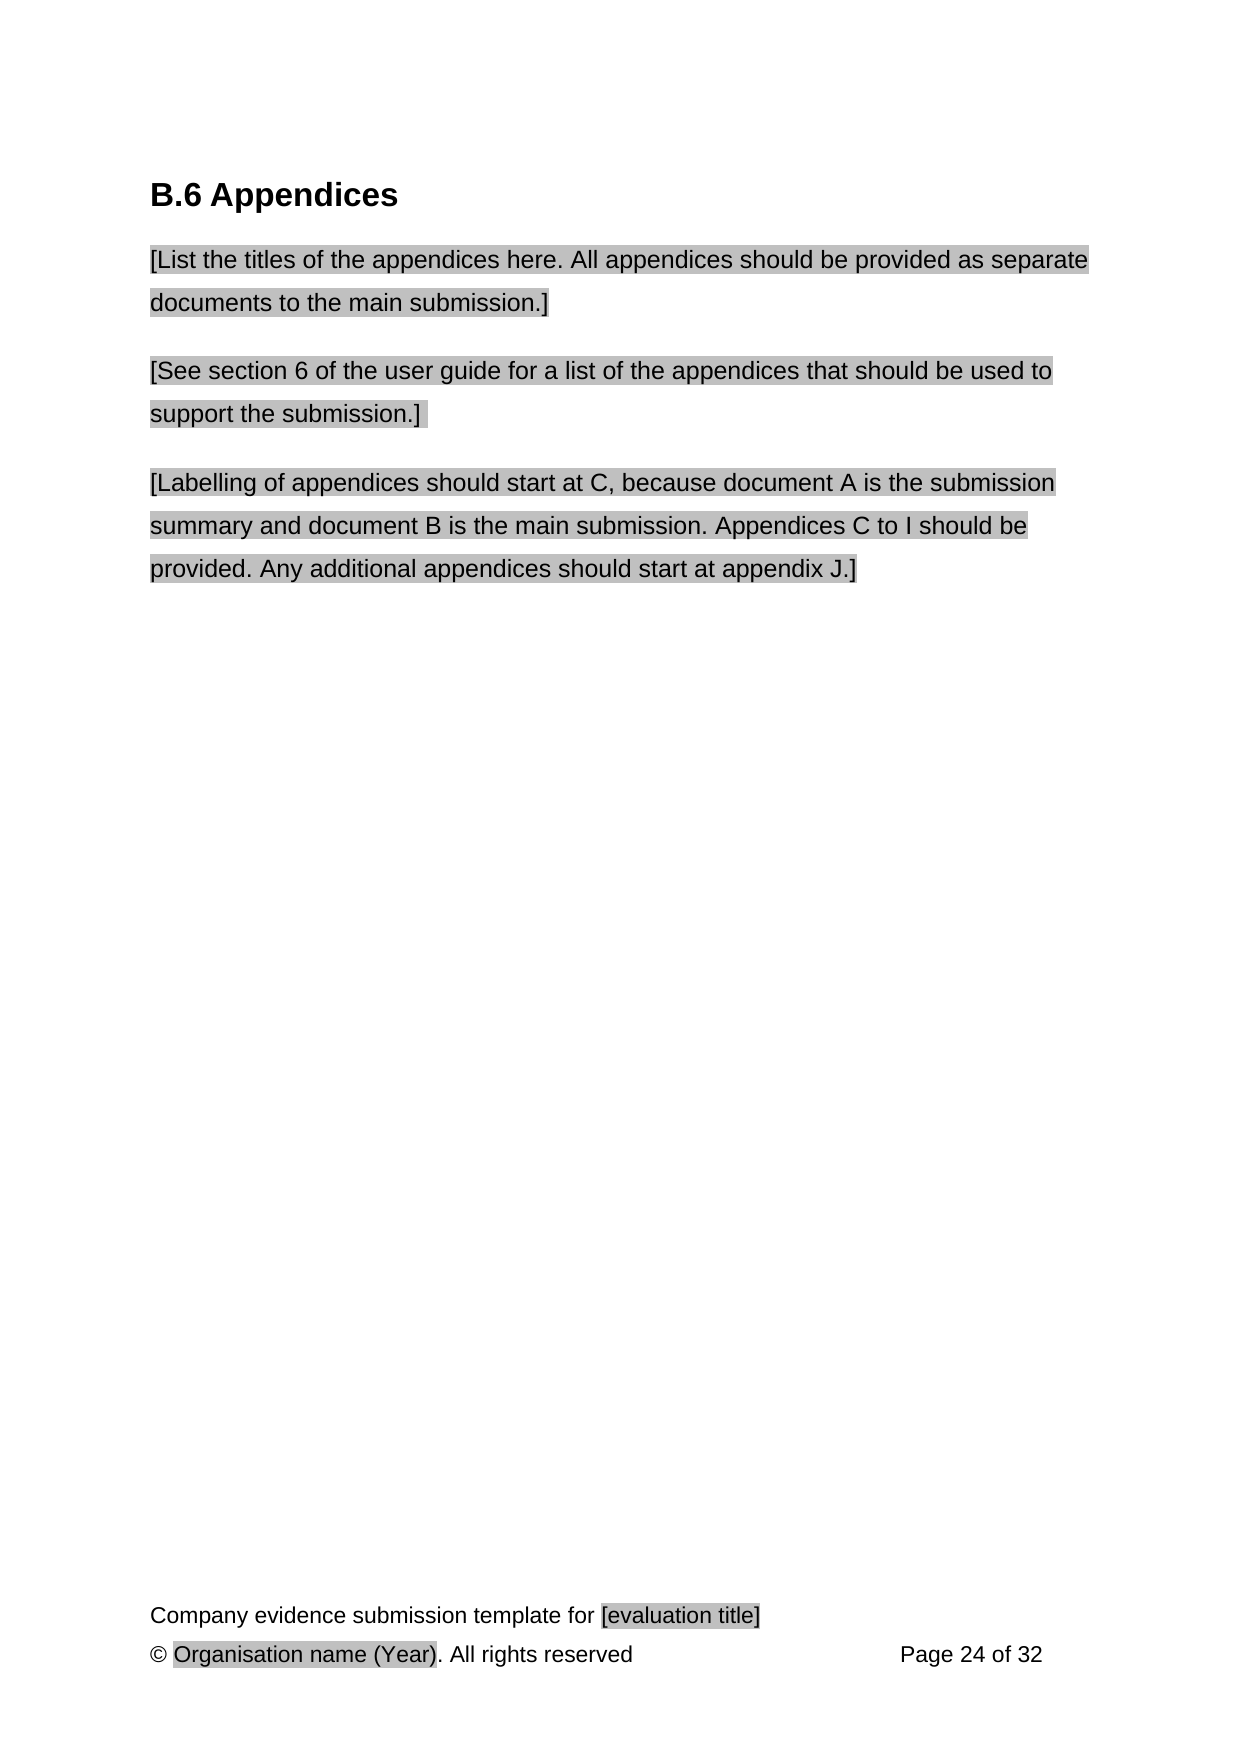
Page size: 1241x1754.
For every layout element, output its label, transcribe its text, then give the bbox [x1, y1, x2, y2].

text [Labelling of appendices should start at C, because document A is the submission summary and document B is the main submission. Appendices C to I should be provided. Any additional appendices should start at appendix J.] [150, 468, 1090, 583]
text [List the titles of the appendices here. All appendices should be provided as separate documents to the main submission.] [150, 245, 1090, 317]
subtitle B.6 Appendices [150, 175, 1090, 213]
text [See section 6 of the user guide for a list of the appendices that should be used to support the submission.] [150, 356, 1090, 428]
